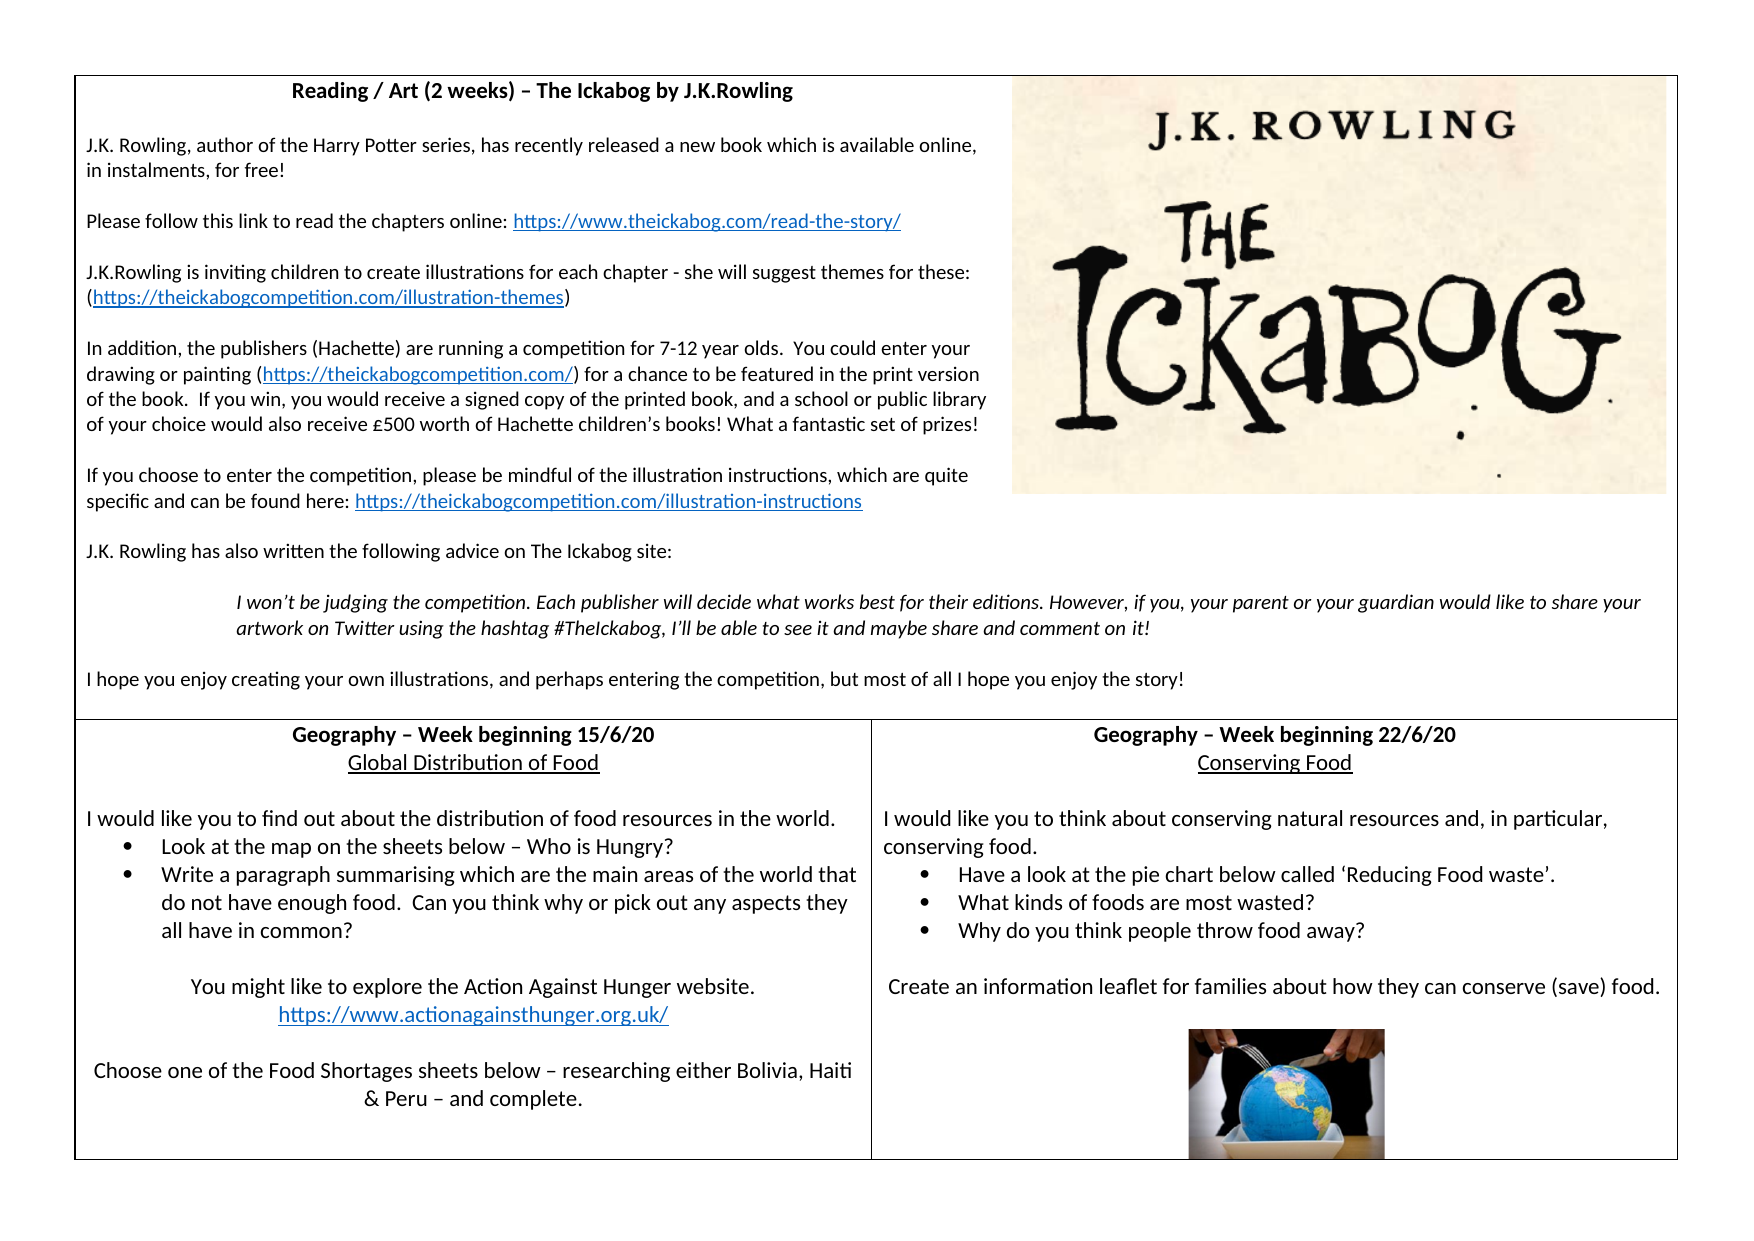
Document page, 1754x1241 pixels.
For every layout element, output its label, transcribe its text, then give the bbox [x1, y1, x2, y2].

table_cell Geography – Week beginning 15/6/20 Global Distribution of Food I would like you to find out about the distribution of food resources in the world. Look at the map on the sheets below – Who is Hungry? Write a paragraph summarising which are the main areas of the world that do not have enough food. Can you think why or pick out any aspects they all have in common? You might like to explore the Action Against Hunger website. https://www.actionagainsthunger.org.uk/ Choose one of the Food Shortages sheets below – researching either Bolivia, Haiti & Peru – and complete. [76, 720, 871, 1159]
picture [1188, 1029, 1385, 1159]
table_cell Reading / Art (2 weeks) – The Ickabog by J.K.Rowling J.K. Rowling, author of the Harry Potter series, has recently released a new book which is available online, in instalments, for free! Please follow this link to read the chapters online: https://www.theickabog.com/read-the-story/ J.K.Rowling is inviting children to create illustrations for each chapter - she will suggest themes for these: (https://theickabogcompetition.com/illustration-themes) In addition, the publishers (Hachette) are running a competition for 7-12 year olds. You could enter your drawing or painting (https://theickabogcompetition.com/) for a chance to be featured in the print version of the book. If you win, you would receive a signed copy of the printed book, and a school or public library of your choice would also receive £500 worth of Hachette children’s books! What a fantastic set of prizes! If you choose to enter the competition, please be mindful of the illustration instructions, which are quite specific and can be found here: https://theickabogcompetition.com/illustration-instructions J.K. Rowling has also written the following advice on The Ickabog site: I won’t be judging the competition. Each publisher will decide what works best for their editions. However, if you, your parent or your guardian would like to share your artwork on Twitter using the hashtag #TheIckabog, I’ll be able to see it and maybe share and comment on it! I hope you enjoy creating your own illustrations, and perhaps entering the competition, but most of all I hope you enjoy the story! [76, 76, 1677, 719]
picture [1012, 76, 1667, 494]
table_cell Geography – Week beginning 22/6/20 Conserving Food I would like you to think about conserving natural resources and, in particular, conserving food. Have a look at the pie chart below called ‘Reducing Food waste’. What kinds of foods are most wasted? Why do you think people throw food away? Create an information leaflet for families about how they can conserve (save) food. [872, 720, 1677, 1159]
